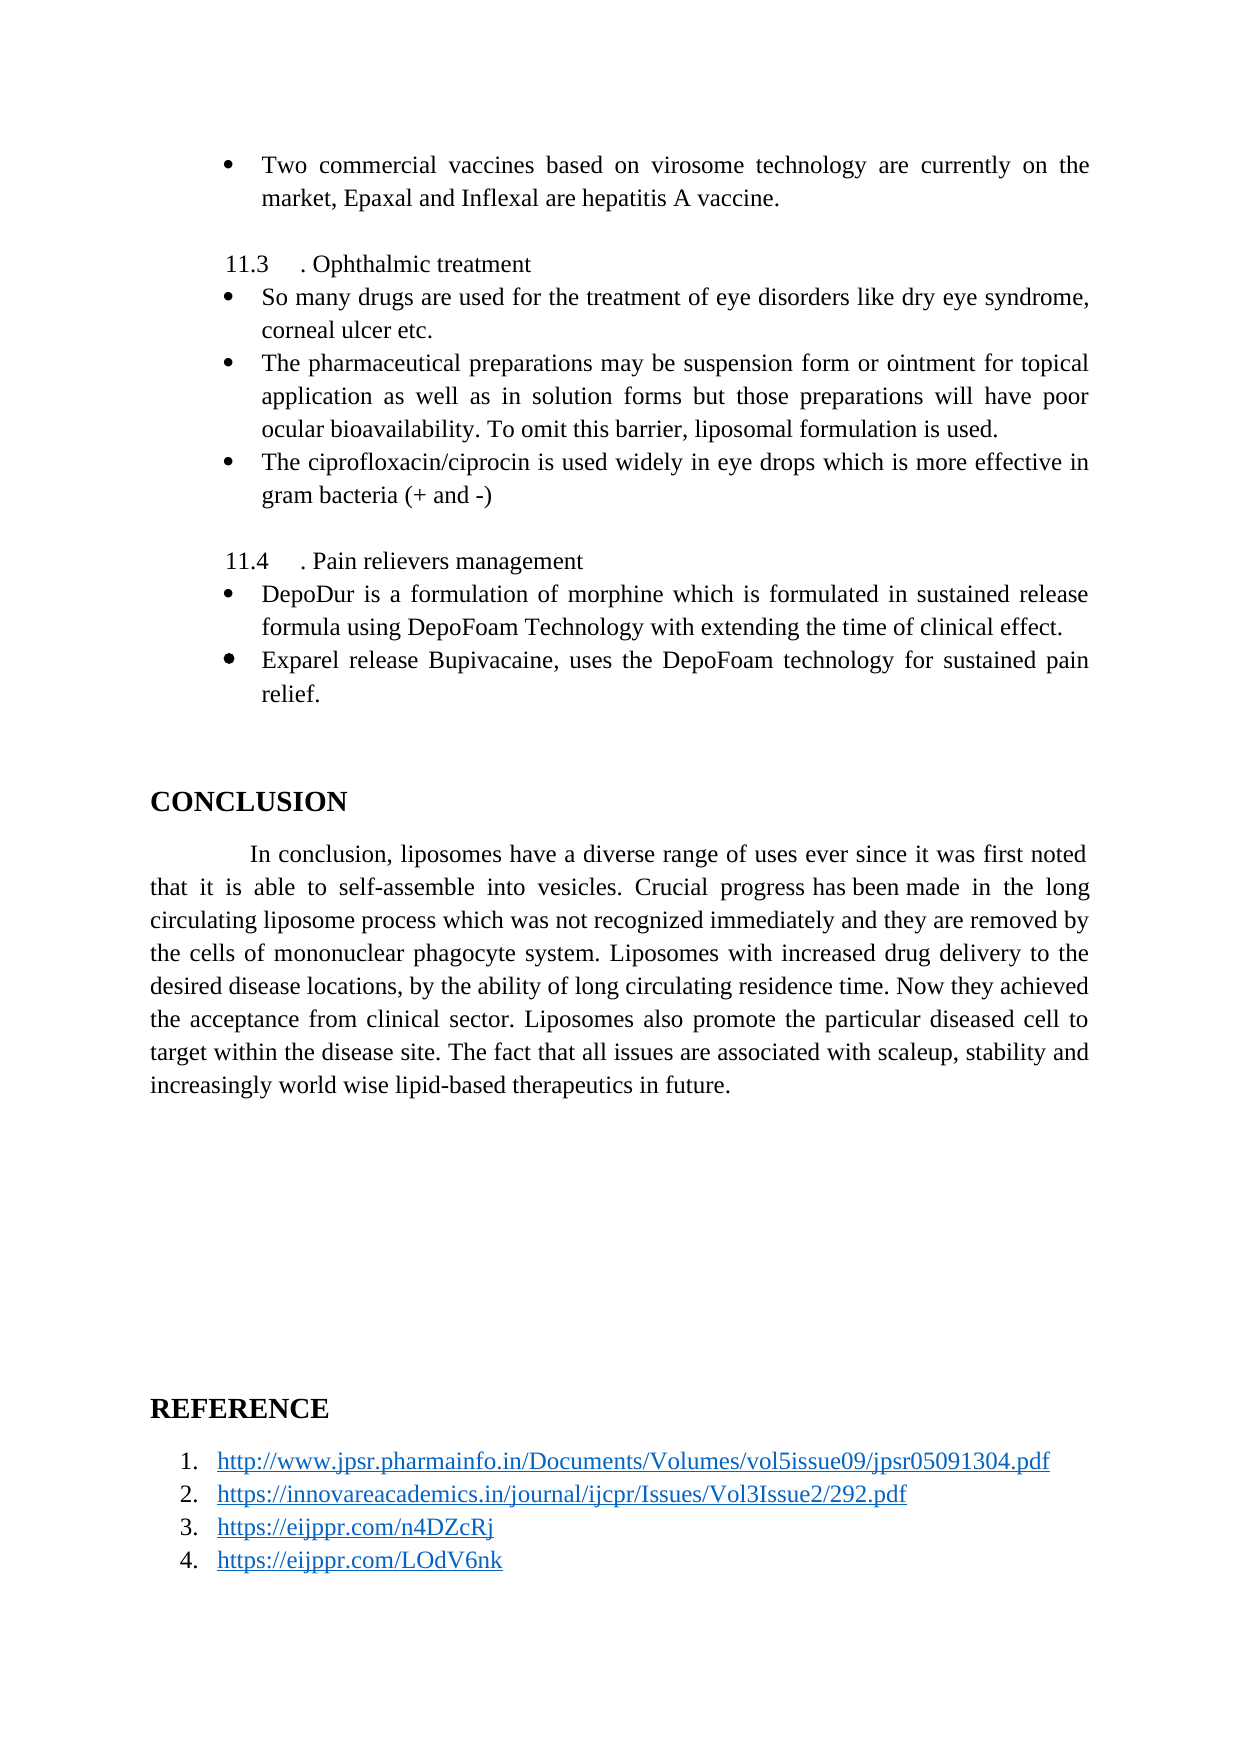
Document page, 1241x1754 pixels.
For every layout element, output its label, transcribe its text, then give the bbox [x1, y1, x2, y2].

text CONCLUSION [150, 784, 1090, 818]
list . Pain relievers management [225, 546, 1090, 575]
list https://eijppr.com/n4DZcRj [179, 1512, 1090, 1541]
text In conclusion, liposomes have a diverse range of uses ever since it was first noted that it is able to self-assemble into vesicles. Crucial progress has been made in the long circulating liposome process which was not recognized immediately and they are removed by the cells of mononuclear phagocyte system. Liposomes with increased drug delivery to the desired disease locations, by the ability of long circulating residence time. Now they achieved the acceptance from clinical sector. Liposomes also promote the particular diseased cell to target within the disease site. The fact that all issues are associated with scaleup, stability and increasingly world wise lipid-based therapeutics in future. [150, 839, 1090, 1099]
list DepoDur is a formulation of morphine which is formulated in sustained release formula using DepoFoam Technology with extending the time of clinical effect. [224, 579, 1090, 641]
list So many drugs are used for the treatment of eye disorders like dry eye syndrome, corneal ulcer etc. [224, 282, 1090, 344]
text REFERENCE [150, 1391, 1090, 1424]
list Exparel release Bupivacaine, uses the DepoFoam technology for sustained pain relief. [224, 645, 1090, 708]
list The pharmaceutical preparations may be suspension form or ointment for topical application as well as in solution forms but those preparations will have poor ocular bioavailability. To omit this barrier, liposomal formulation is used. [224, 348, 1090, 443]
list https://innovareacademics.in/journal/ijcpr/Issues/Vol3Issue2/292.pdf [179, 1479, 1090, 1508]
list . Ophthalmic treatment [225, 249, 1090, 278]
list Two commercial vaccines based on virosome technology are currently on the market, Epaxal and Inflexal are hepatitis A vaccine. [224, 150, 1090, 212]
list http://www.jpsr.pharmainfo.in/Documents/Volumes/vol5issue09/jpsr05091304.pdf [179, 1446, 1090, 1475]
list https://eijppr.com/LOdV6nk [179, 1545, 1090, 1574]
list The ciprofloxacin/ciprocin is used widely in eye drops which is more effective in gram bacteria (+ and -) [224, 447, 1090, 509]
